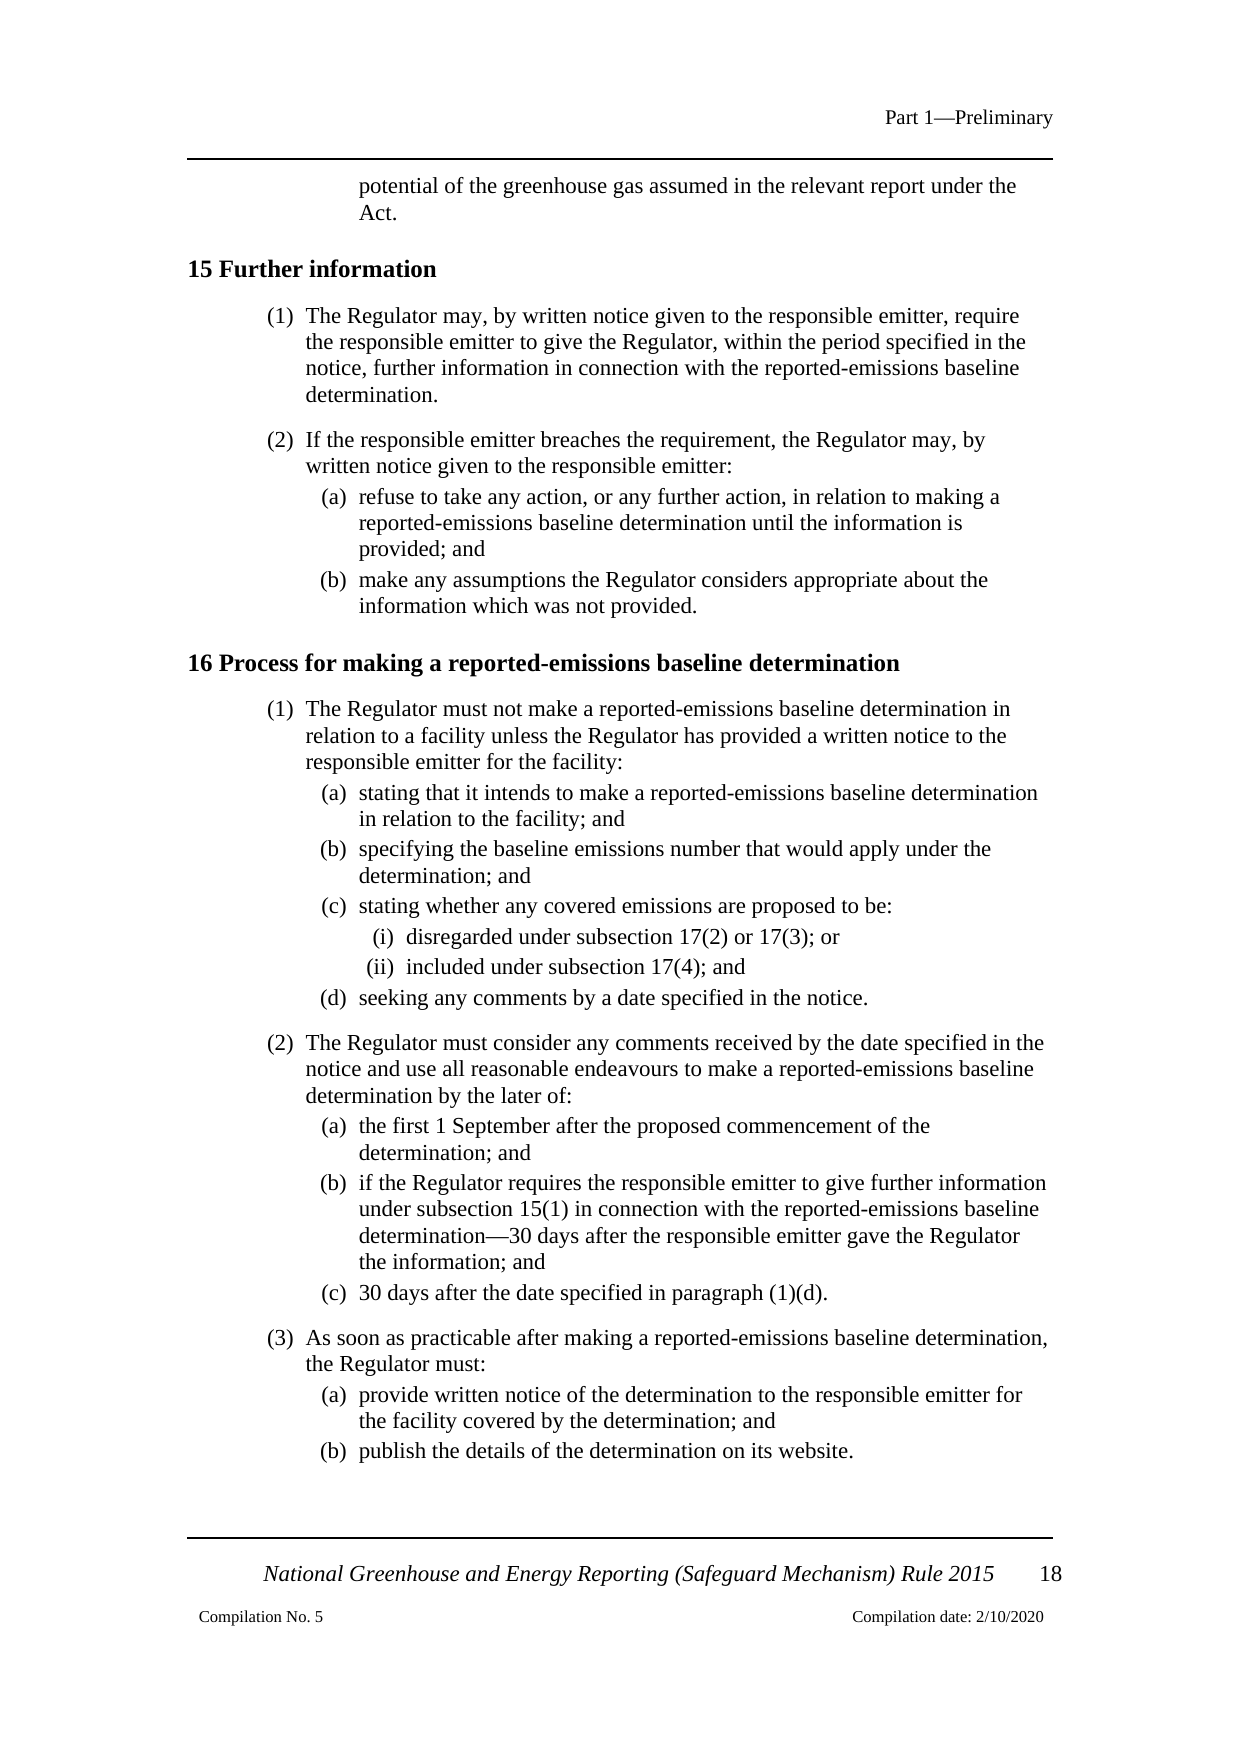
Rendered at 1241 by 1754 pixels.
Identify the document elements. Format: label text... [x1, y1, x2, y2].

text (ii) included under subsection 17(4); and [187, 953, 1053, 980]
text (a) the first 1 September after the proposed commencement of the determination; and [187, 1112, 1053, 1165]
text (d) seeking any comments by a date specified in the notice. [187, 984, 1053, 1010]
text (b) specifying the baseline emissions number that would apply under the determination; and [187, 836, 1053, 888]
text (1) The Regulator must not make a reported-emissions baseline determination in relation to a facility unless the Regulator has provided a written notice to the responsible emitter for the facility: [187, 695, 1053, 774]
text (c) 30 days after the date specified in paragraph (1)(d). [187, 1279, 1053, 1305]
text (i) disregarded under subsection 17(2) or 17(3); or [187, 923, 1053, 949]
text (2) If the responsible emitter breaches the requirement, the Regulator may, by written notice given to the responsible emitter: [187, 426, 1053, 479]
text (a) provide written notice of the determination to the responsible emitter for the facility covered by the determination; and [187, 1381, 1053, 1433]
text 16 Process for making a reported-emissions baseline determination [187, 648, 1053, 677]
text 15 Further information [187, 254, 1053, 283]
text (a) refuse to take any action, or any further action, in relation to making a reported-emissions baseline determination until the information is provided; and [187, 483, 1053, 562]
text (b) if the Regulator requires the responsible emitter to give further information under subsection 15(1) in connection with the reported-emissions baseline determination—30 days after the responsible emitter gave the Regulator the information; and [187, 1169, 1053, 1274]
text (2) The Regulator must consider any comments received by the date specified in the notice and use all reasonable endeavours to make a reported-emissions baseline determination by the later of: [187, 1029, 1053, 1108]
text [187, 172, 1053, 225]
text (b) make any assumptions the Regulator considers appropriate about the information which was not provided. [187, 566, 1053, 619]
text (a) stating that it intends to make a reported-emissions baseline determination in relation to the facility; and [187, 779, 1053, 831]
text (3) As soon as practicable after making a reported-emissions baseline determination, the Regulator must: [187, 1324, 1053, 1377]
text (c) stating whether any covered emissions are proposed to be: [187, 892, 1053, 919]
text (b) publish the details of the determination on its website. [187, 1438, 1053, 1464]
text (1) The Regulator may, by written notice given to the responsible emitter, require the responsible emitter to give the Regulator, within the period specified in the notice, further information in connection with the reported-emissions baseline determination. [187, 302, 1053, 407]
